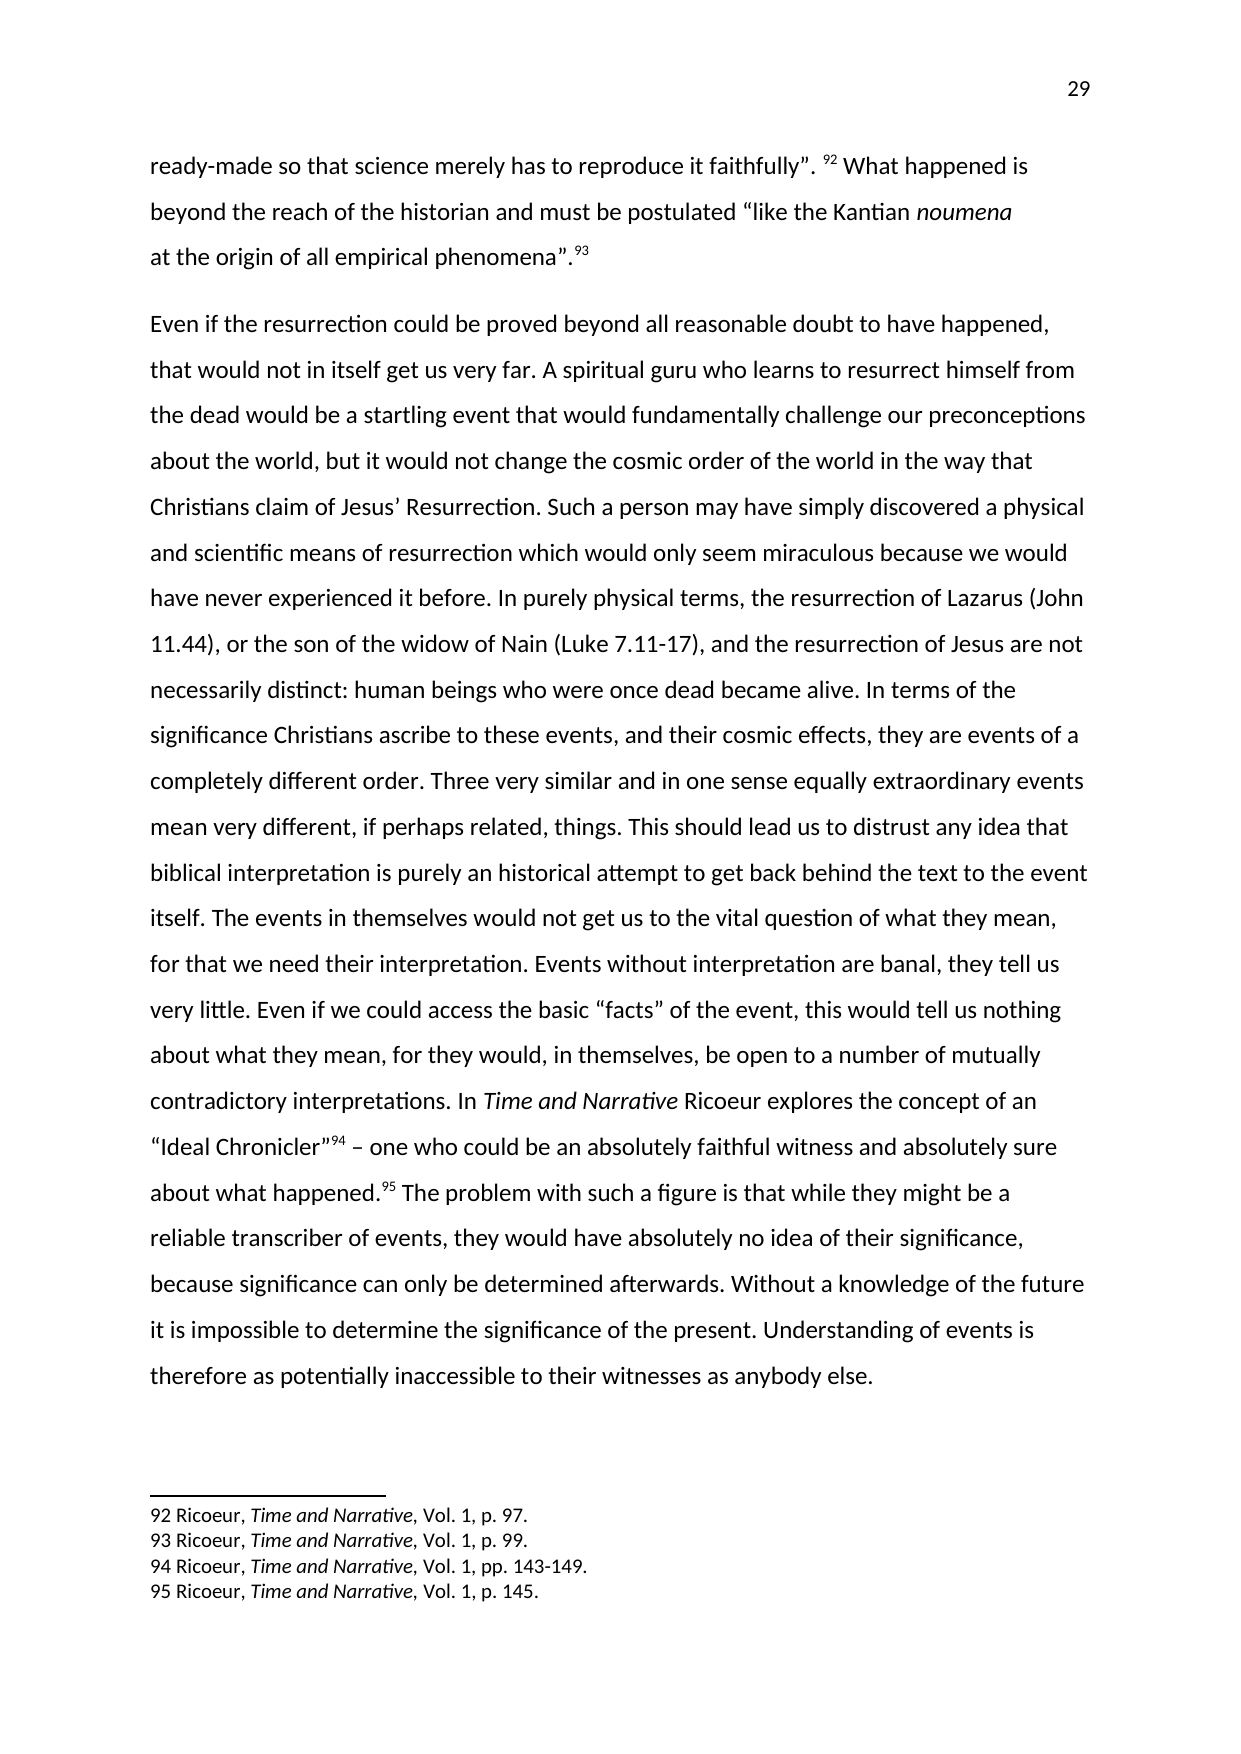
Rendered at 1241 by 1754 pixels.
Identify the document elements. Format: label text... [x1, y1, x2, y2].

text Even if the resurrection could be proved beyond all reasonable doubt to have happened, that would not in itself get us very far. A spiritual guru who learns to resurrect himself from the dead would be a startling event that would fundamentally challenge our preconceptions about the world, but it would not change the cosmic order of the world in the way that Christians claim of Jesus’ Resurrection. Such a person may have simply discovered a physical and scientific means of resurrection which would only seem miraculous because we would have never experienced it before. In purely physical terms, the resurrection of Lazarus (John 11.44), or the son of the widow of Nain (Luke 7.11-17), and the resurrection of Jesus are not necessarily distinct: human beings who were once dead became alive. In terms of the significance Christians ascribe to these events, and their cosmic effects, they are events of a completely different order. Three very similar and in one sense equally extraordinary events mean very different, if perhaps related, things. This should lead us to distrust any idea that biblical interpretation is purely an historical attempt to get back behind the text to the event itself. The events in themselves would not get us to the vital question of what they mean, for that we need their interpretation. Events without interpretation are banal, they tell us very little. Even if we could access the basic “facts” of the event, this would tell us nothing about what they mean, for they would, in themselves, be open to a number of mutually contradictory interpretations. In Time and Narrative Ricoeur explores the concept of an “Ideal Chronicler” – one who could be an absolutely faithful witness and absolutely sure about what happened. The problem with such a figure is that while they might be a reliable transcriber of events, they would have absolutely no idea of their significance, because significance can only be determined afterwards. Without a knowledge of the future it is impossible to determine the significance of the present. Understanding of events is therefore as potentially inaccessible to their witnesses as anybody else. [150, 308, 1090, 1390]
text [150, 150, 1036, 272]
